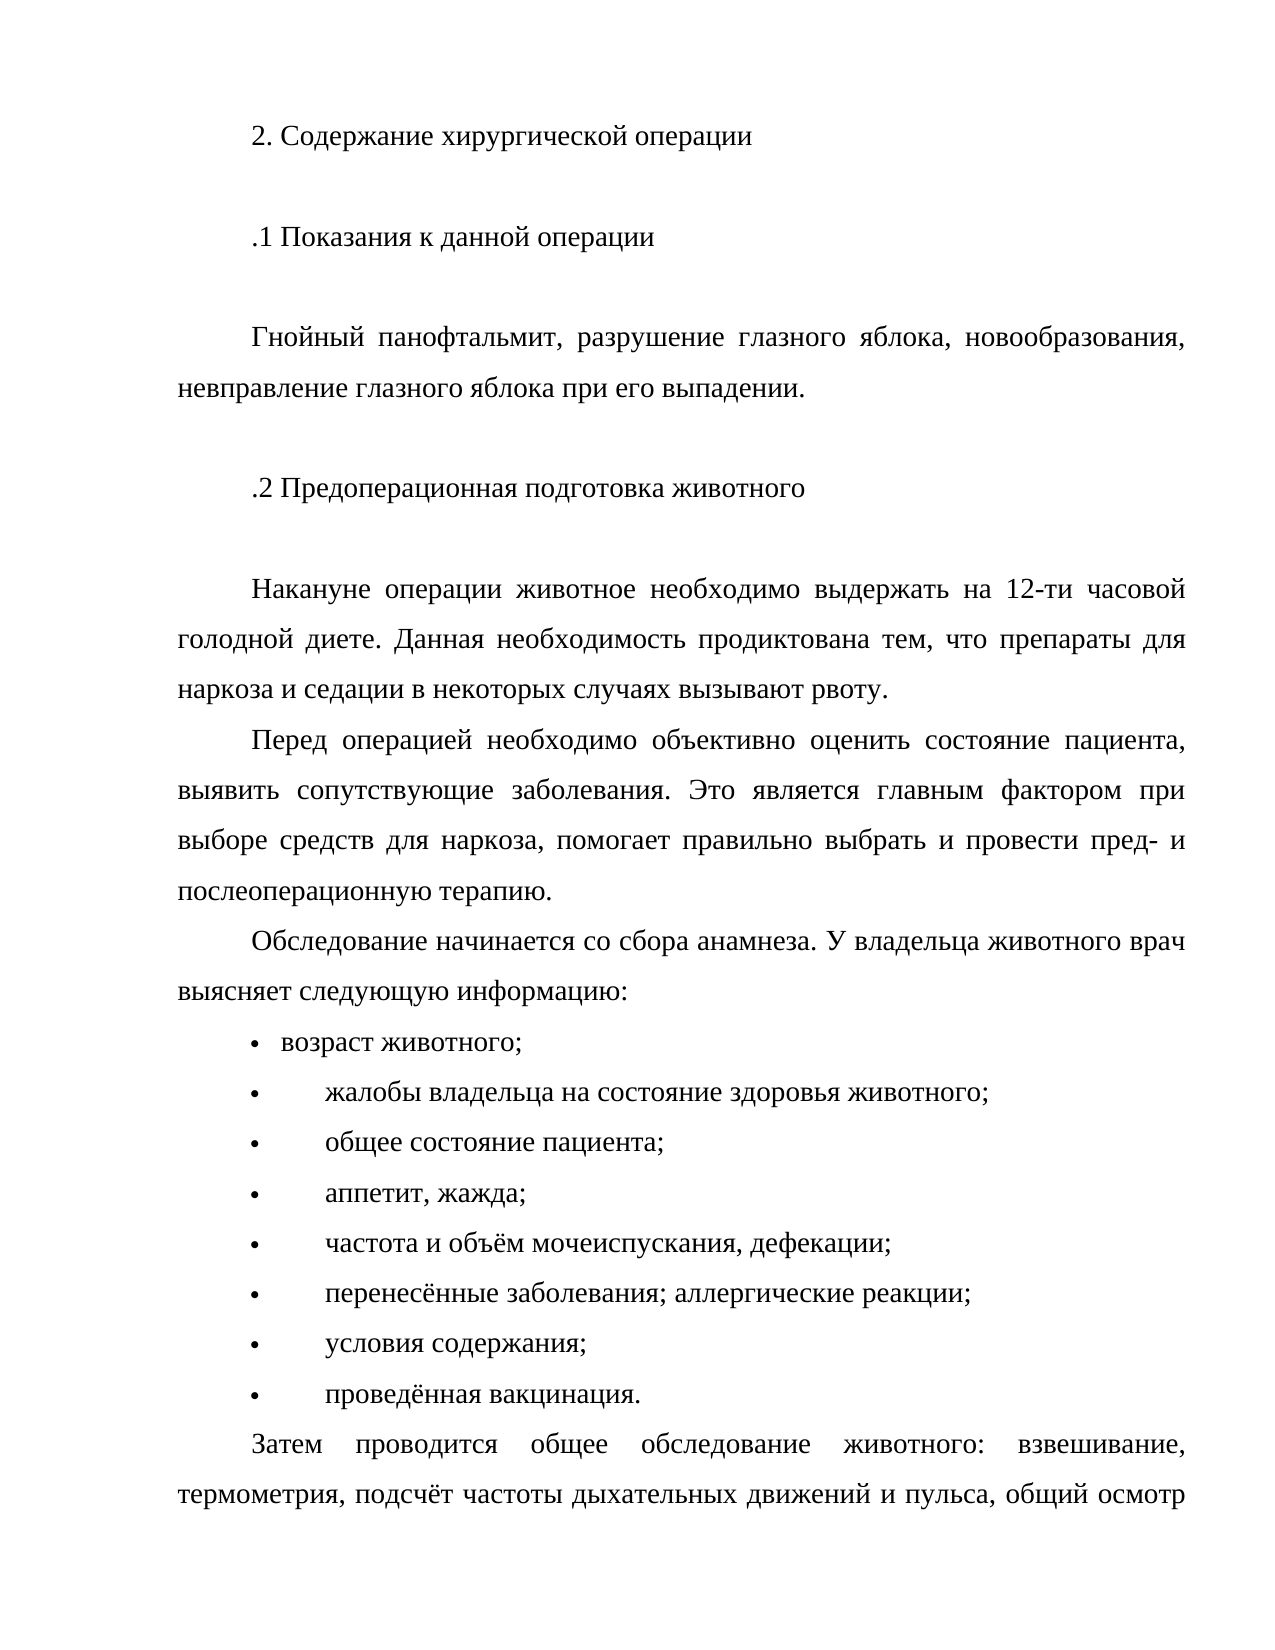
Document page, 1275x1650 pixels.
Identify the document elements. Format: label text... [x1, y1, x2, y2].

text · общее состояние пациента; [177, 1124, 1186, 1158]
text .2 Предоперационная подготовка животного [177, 470, 1186, 504]
text · жалобы владельца на состояние здоровья животного; [177, 1074, 1186, 1108]
text Перед операцией необходимо объективно оценить состояние пациента, выявить сопутствующие заболевания. Это является главным фактором при выборе средств для наркоза, помогает правильно выбрать и провести пред- и послеоперационную терапию. [177, 722, 1186, 906]
text Накануне операции животное необходимо выдержать на 12-ти часовой голодной диете. Данная необходимость продиктована тем, что препараты для наркоза и седации в некоторых случаях вызывают рвоту. [177, 571, 1186, 705]
text · условия содержания; [177, 1326, 1186, 1359]
text · проведённая вакцинация. [177, 1376, 1186, 1409]
text · перенесённые заболевания; аллергические реакции; [177, 1275, 1186, 1309]
text Обследование начинается со сбора анамнеза. У владельца животного врач выясняет следующую информацию: [177, 923, 1186, 1007]
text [177, 1426, 1186, 1510]
text · частота и объём мочеиспускания, дефекации; [177, 1225, 1186, 1258]
text .1 Показания к данной операции [177, 219, 1186, 252]
text Гнойный панофтальмит, разрушение глазного яблока, новообразования, невправление глазного яблока при его выпадении. [177, 319, 1186, 403]
text · аппетит, жажда; [177, 1175, 1186, 1208]
text 2. Содержание хирургической операции [177, 118, 1186, 152]
text · возраст животного; [177, 1024, 1186, 1057]
